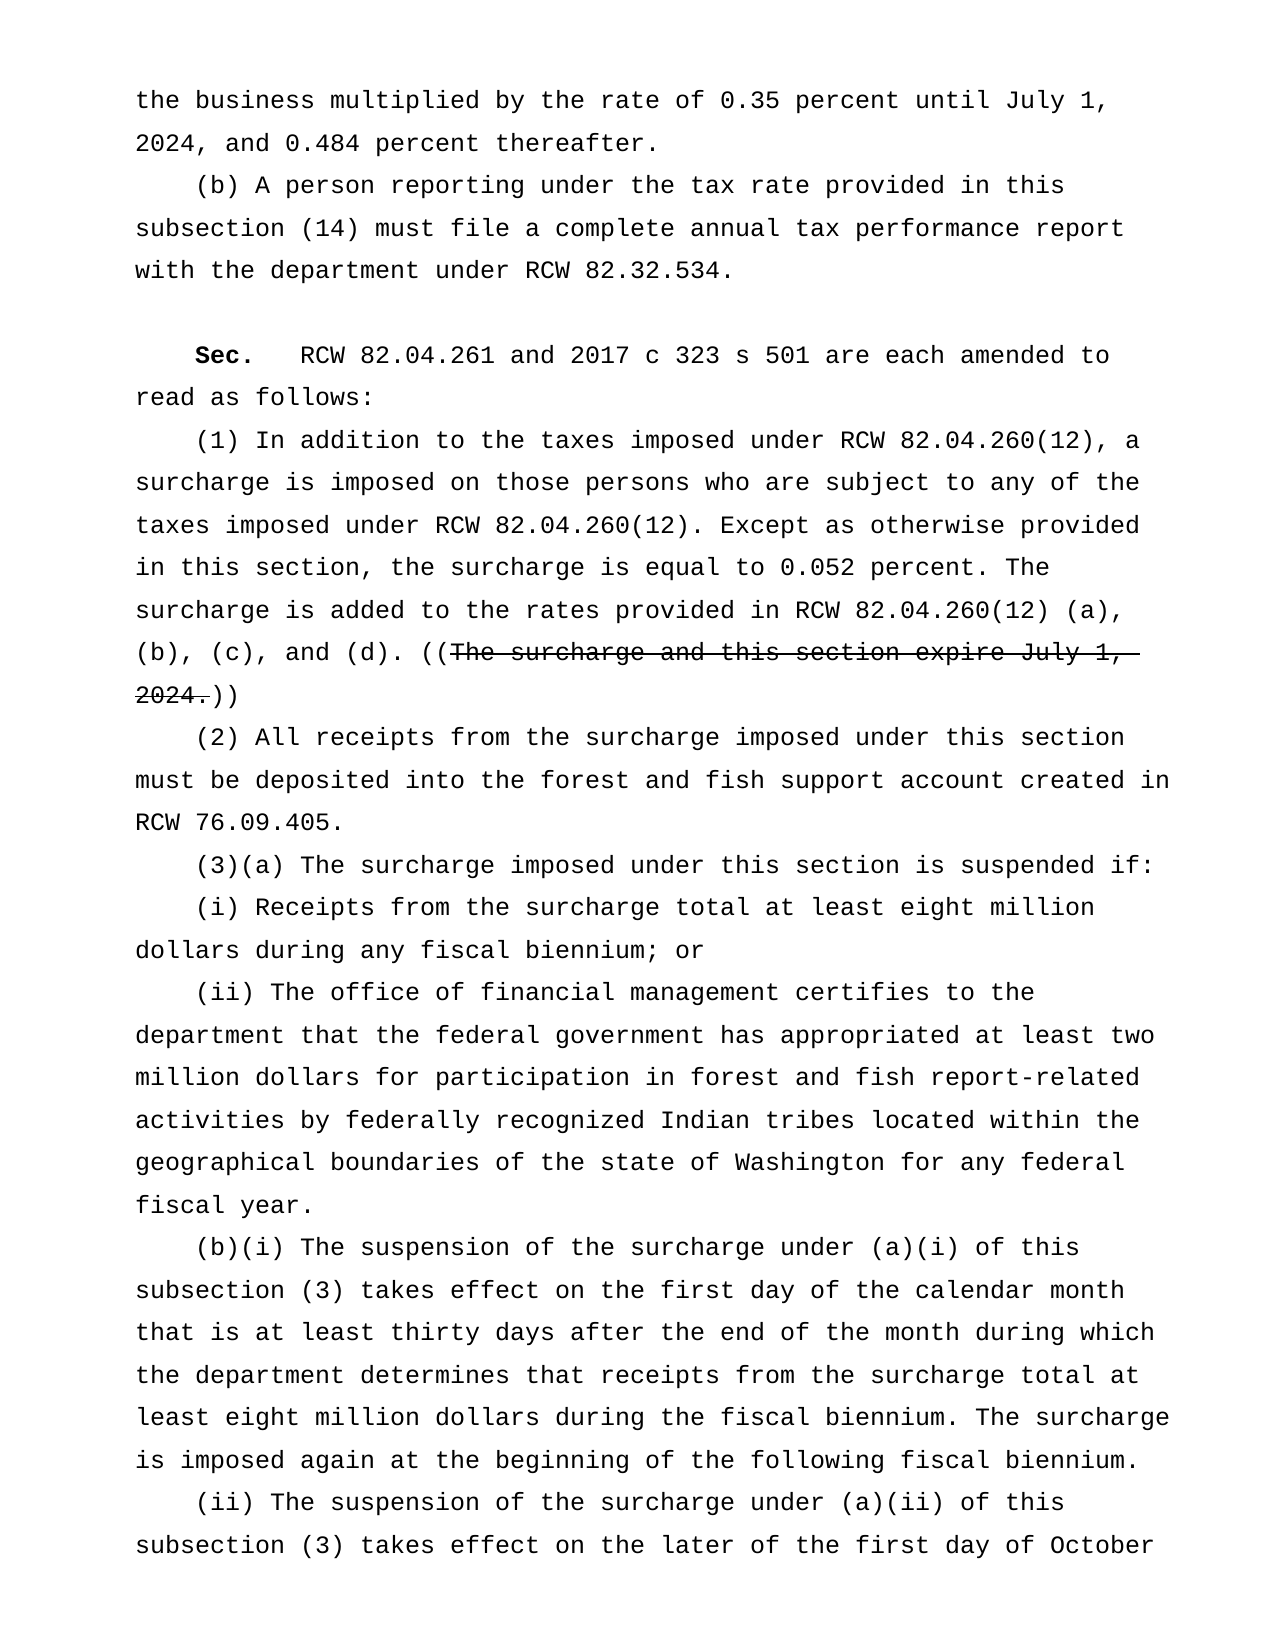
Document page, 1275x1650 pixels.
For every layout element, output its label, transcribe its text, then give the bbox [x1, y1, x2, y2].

text (ii) The office of financial management certifies to the department that the federal government has appropriated at least two million dollars for participation in forest and fish report-related activities by federally recognized Indian tribes located within the geographical boundaries of the state of Washington for any federal fiscal year. [135, 967, 1170, 1222]
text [135, 1477, 1170, 1562]
text Sec. RCW 82.04.261 and 2017 c 323 s 501 are each amended to read as follows: [135, 329, 1170, 414]
text (3)(a) The surcharge imposed under this section is suspended if: [135, 839, 1170, 882]
text (b) A person reporting under the tax rate provided in this subsection (14) must file a complete annual tax performance report with the department under RCW 82.32.534. [135, 160, 1170, 287]
text (b)(i) The suspension of the surcharge under (a)(i) of this subsection (3) takes effect on the first day of the calendar month that is at least thirty days after the end of the month during which the department determines that receipts from the surcharge total at least eight million dollars during the fiscal biennium. The surcharge is imposed again at the beginning of the following fiscal biennium. [135, 1222, 1170, 1477]
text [135, 75, 1170, 160]
text (2) All receipts from the surcharge imposed under this section must be deposited into the forest and fish support account created in RCW 76.09.405. [135, 712, 1170, 839]
text (i) Receipts from the surcharge total at least eight million dollars during any fiscal biennium; or [135, 882, 1170, 967]
text (1) In addition to the taxes imposed under RCW 82.04.260(12), a surcharge is imposed on those persons who are subject to any of the taxes imposed under RCW 82.04.260(12). Except as otherwise provided in this section, the surcharge is equal to 0.052 percent. The surcharge is added to the rates provided in RCW 82.04.260(12) (a), (b), (c), and (d). ((The surcharge and this section expire July 1, 2024.)) [135, 414, 1170, 712]
